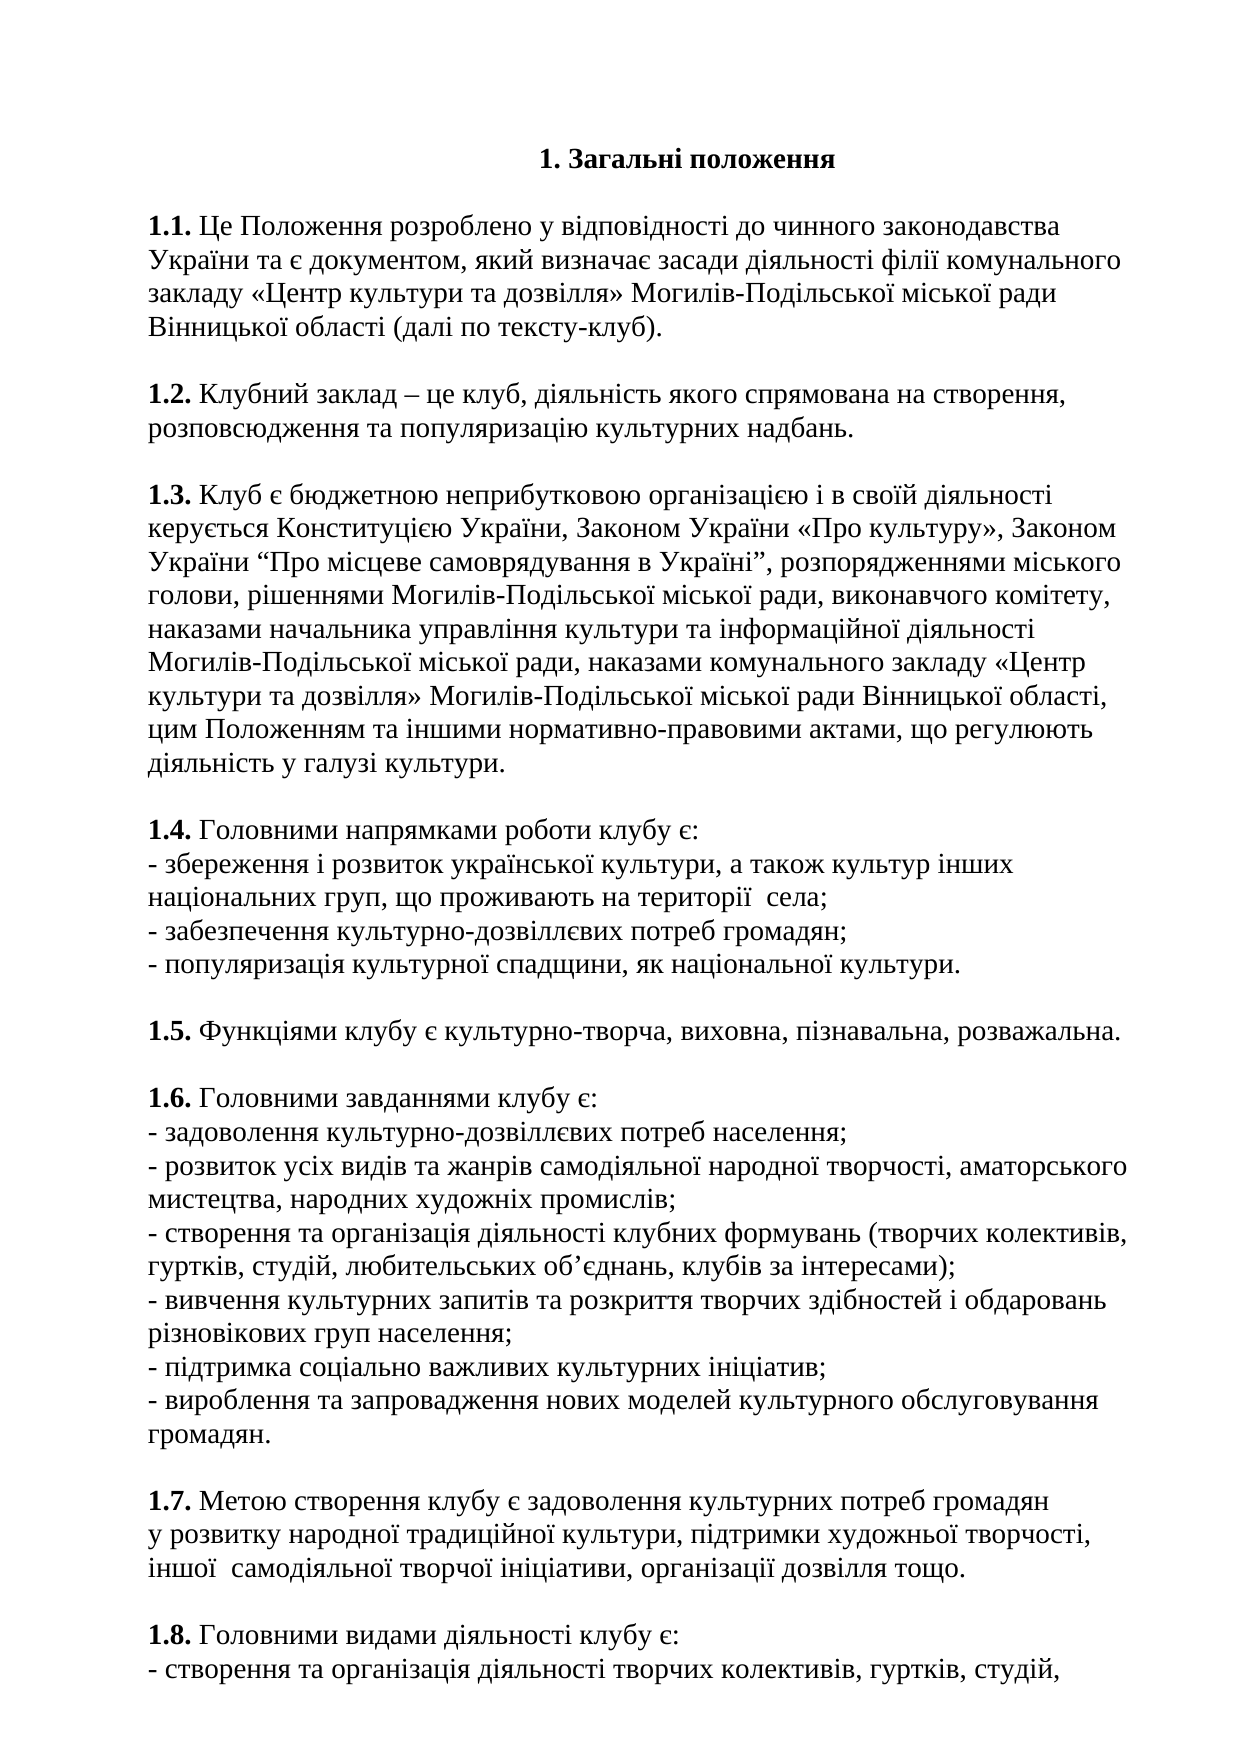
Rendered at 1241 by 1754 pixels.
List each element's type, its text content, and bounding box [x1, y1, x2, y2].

text - забезпечення культурно-дозвіллєвих потреб громадян; [148, 913, 1152, 946]
text - задоволення культурно-дозвіллєвих потреб населення; [148, 1114, 1152, 1148]
text 1.8. Головними видами діяльності клубу є: [148, 1617, 1152, 1651]
text 1.2. Клубний заклад – це клуб, діяльність якого спрямована на створення, [148, 376, 1152, 410]
text керується Конституцією України, Законом України «Про культуру», Законом України “Про місцеве самоврядування в Україні”, розпорядженнями міського голови, рішеннями Могилів-Подільської міської ради, виконавчого комітету, наказами начальника управління культури та інформаційної діяльності Могилів-Подільської міської ради, наказами комунального закладу «Центр культури та дозвілля» Могилів-Подільської міської ради Вінницької області, цим Положенням та іншими нормативно-правовими актами, що регулюють діяльність у галузі культури. [148, 510, 1152, 779]
text 1. Загальні положення [223, 141, 1152, 175]
text 1.3. Клуб є бюджетною неприбутковою організацією і в своїй діяльності [148, 477, 1152, 510]
text - розвиток усіх видів та жанрів самодіяльної народної творчості, аматорського мистецтва, народних художніх промислів; [148, 1148, 1152, 1215]
text 1.4. Головними напрямками роботи клубу є: [148, 812, 1152, 846]
text - підтримка соціально важливих культурних ініціатив; [148, 1349, 1152, 1382]
text 1.1. Це Положення розроблено у відповідності до чинного законодавства України та є документом, який визначає засади діяльності філії комунального закладу «Центр культури та дозвілля» Могилів-Подільської міської ради Вінницької області (далі по тексту-клуб). [148, 208, 1152, 343]
text - створення та організація діяльності клубних формувань (творчих колективів, гуртків, студій, любительських об’єднань, клубів за інтересами); [148, 1215, 1152, 1282]
text у розвитку народної традиційної культури, підтримки художньої творчості, іншої самодіяльної творчої ініціативи, організації дозвілля тощо. [148, 1517, 1152, 1584]
text розповсюдження та популяризацію культурних надбань. [148, 410, 1152, 443]
text - збереження і розвиток української культури, а також культур інших національних груп, що проживають на території села; [148, 846, 1152, 913]
text різновікових груп населення; [148, 1315, 1152, 1349]
text 1.5. Функціями клубу є культурно-творча, виховна, пізнавальна, розважальна. [148, 1013, 1152, 1047]
text 1.7. Метою створення клубу є задоволення культурних потреб громадян [148, 1483, 1152, 1517]
text - вивчення культурних запитів та розкриття творчих здібностей і обдаровань [148, 1282, 1152, 1315]
text - вироблення та запровадження нових моделей культурного обслуговування громадян. [148, 1382, 1152, 1449]
text 1.6. Головними завданнями клубу є: [148, 1081, 1152, 1114]
text - популяризація культурної спадщини, як національної культури. [148, 946, 1152, 980]
text - створення та організація діяльності творчих колективів, гуртків, студій, [148, 1651, 1152, 1684]
